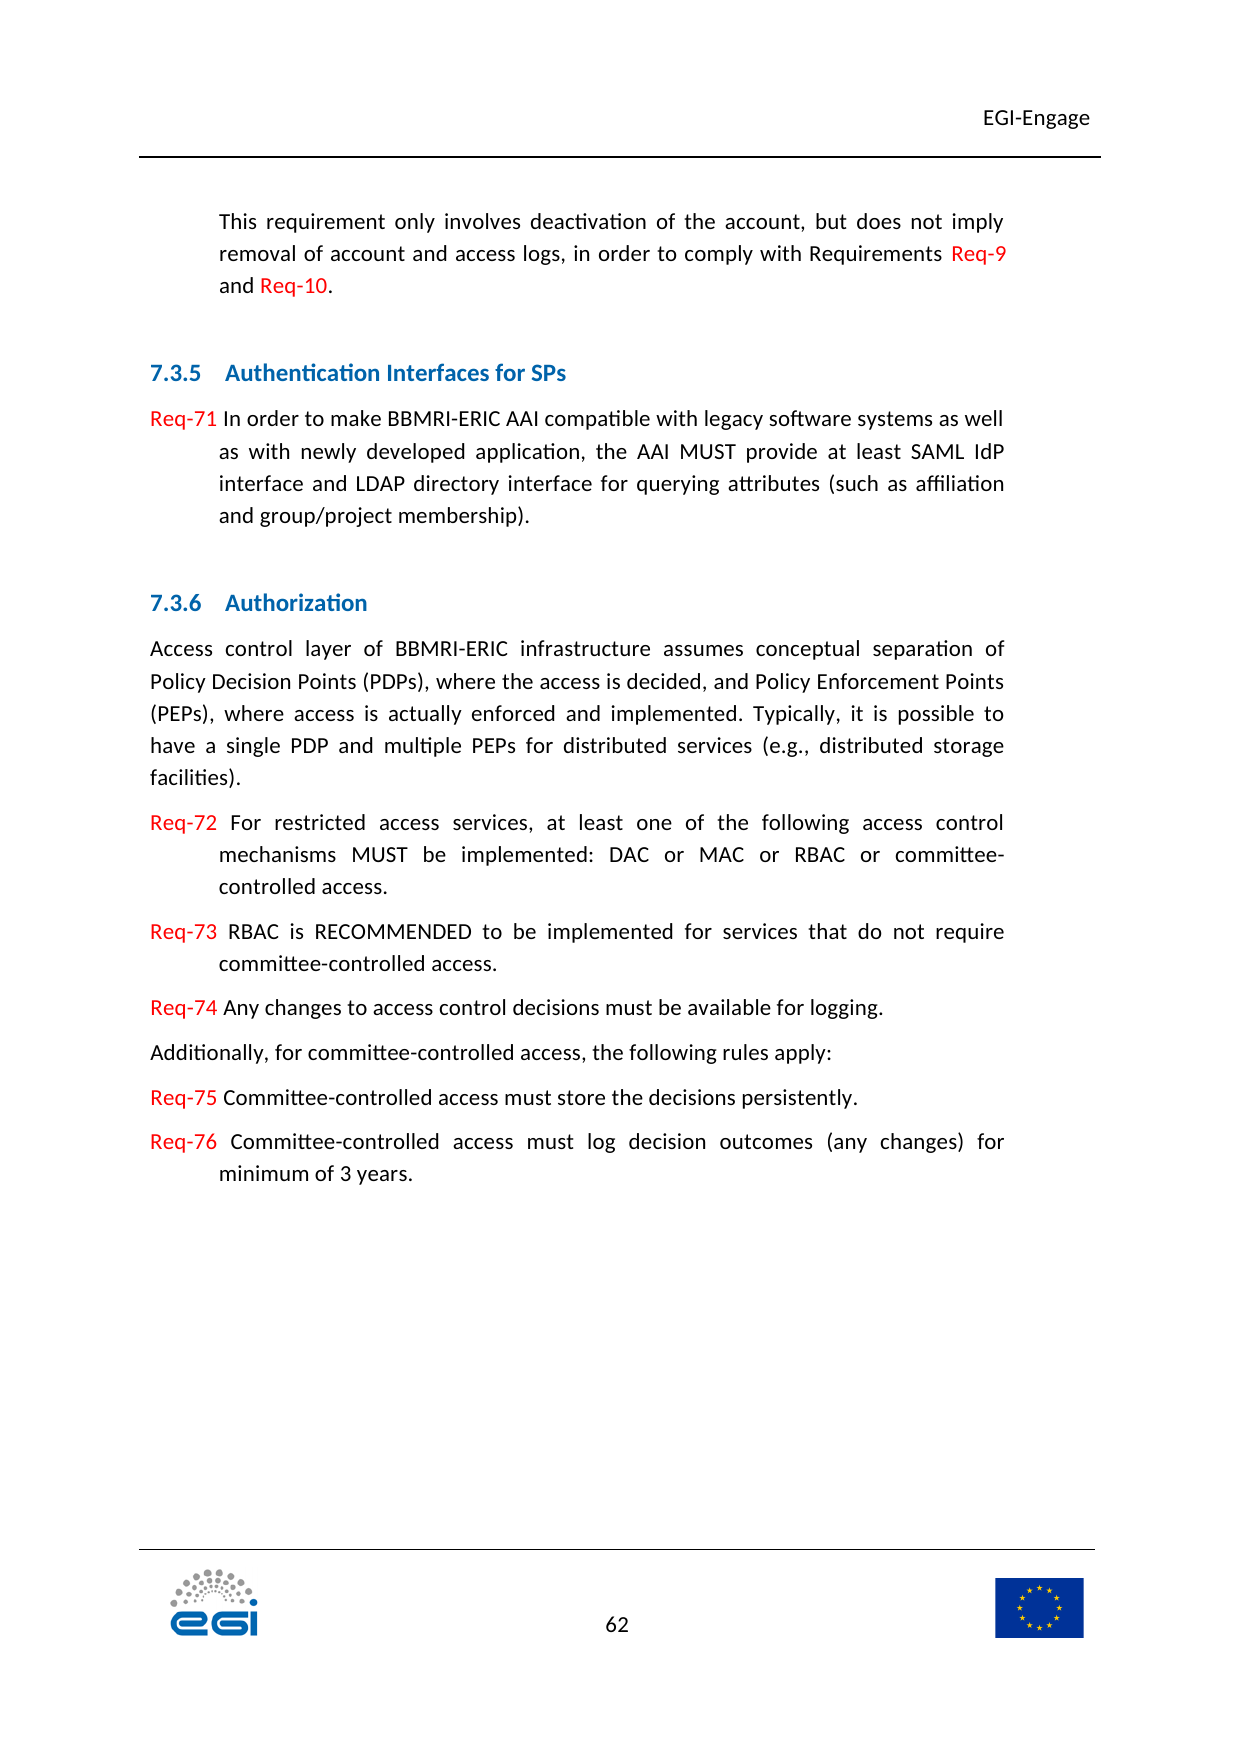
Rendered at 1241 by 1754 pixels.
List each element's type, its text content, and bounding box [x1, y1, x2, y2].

text Access control layer of BBMRI-ERIC infrastructure assumes conceptual separation of Policy Decision Points (PDPs), where the access is decided, and Policy Enforcement Points (PEPs), where access is actually enforced and implemented. Typically, it is possible to have a single PDP and multiple PEPs for distributed services (e.g., distributed storage facilities). [150, 634, 1006, 791]
text Req-75 Committee-controlled access must store the decisions persistently. [150, 1083, 1006, 1111]
subtitle Authorization [150, 587, 1090, 618]
picture [995, 1578, 1084, 1638]
text Req-71 In order to make BBMRI-ERIC AAI compatible with legacy software systems as well as with newly developed application, the AAI MUST provide at least SAML IdP interface and LDAP directory interface for querying attributes (such as affiliation and group/project membership). [150, 404, 1006, 529]
text Req-73 RBAC is RECOMMENDED to be implemented for services that do not require committee-controlled access. [150, 917, 1006, 977]
text This requirement only involves deactivation of the account, but does not imply removal of account and access logs, in order to comply with Requirements Req-9 and Req-10. [219, 207, 1006, 299]
subtitle Authentication Interfaces for SPs [150, 357, 1090, 388]
text Req-76 Committee-controlled access must log decision outcomes (any changes) for minimum of 3 years. [150, 1127, 1006, 1187]
text Req-72 For restricted access services, at least one of the following access control mechanisms MUST be implemented: DAC or MAC or RBAC or committee-controlled access. [150, 808, 1006, 900]
text Additionally, for committee-controlled access, the following rules apply: [150, 1038, 1006, 1066]
text Req-74 Any changes to access control decisions must be available for logging. [150, 993, 1006, 1021]
picture [150, 1567, 276, 1638]
